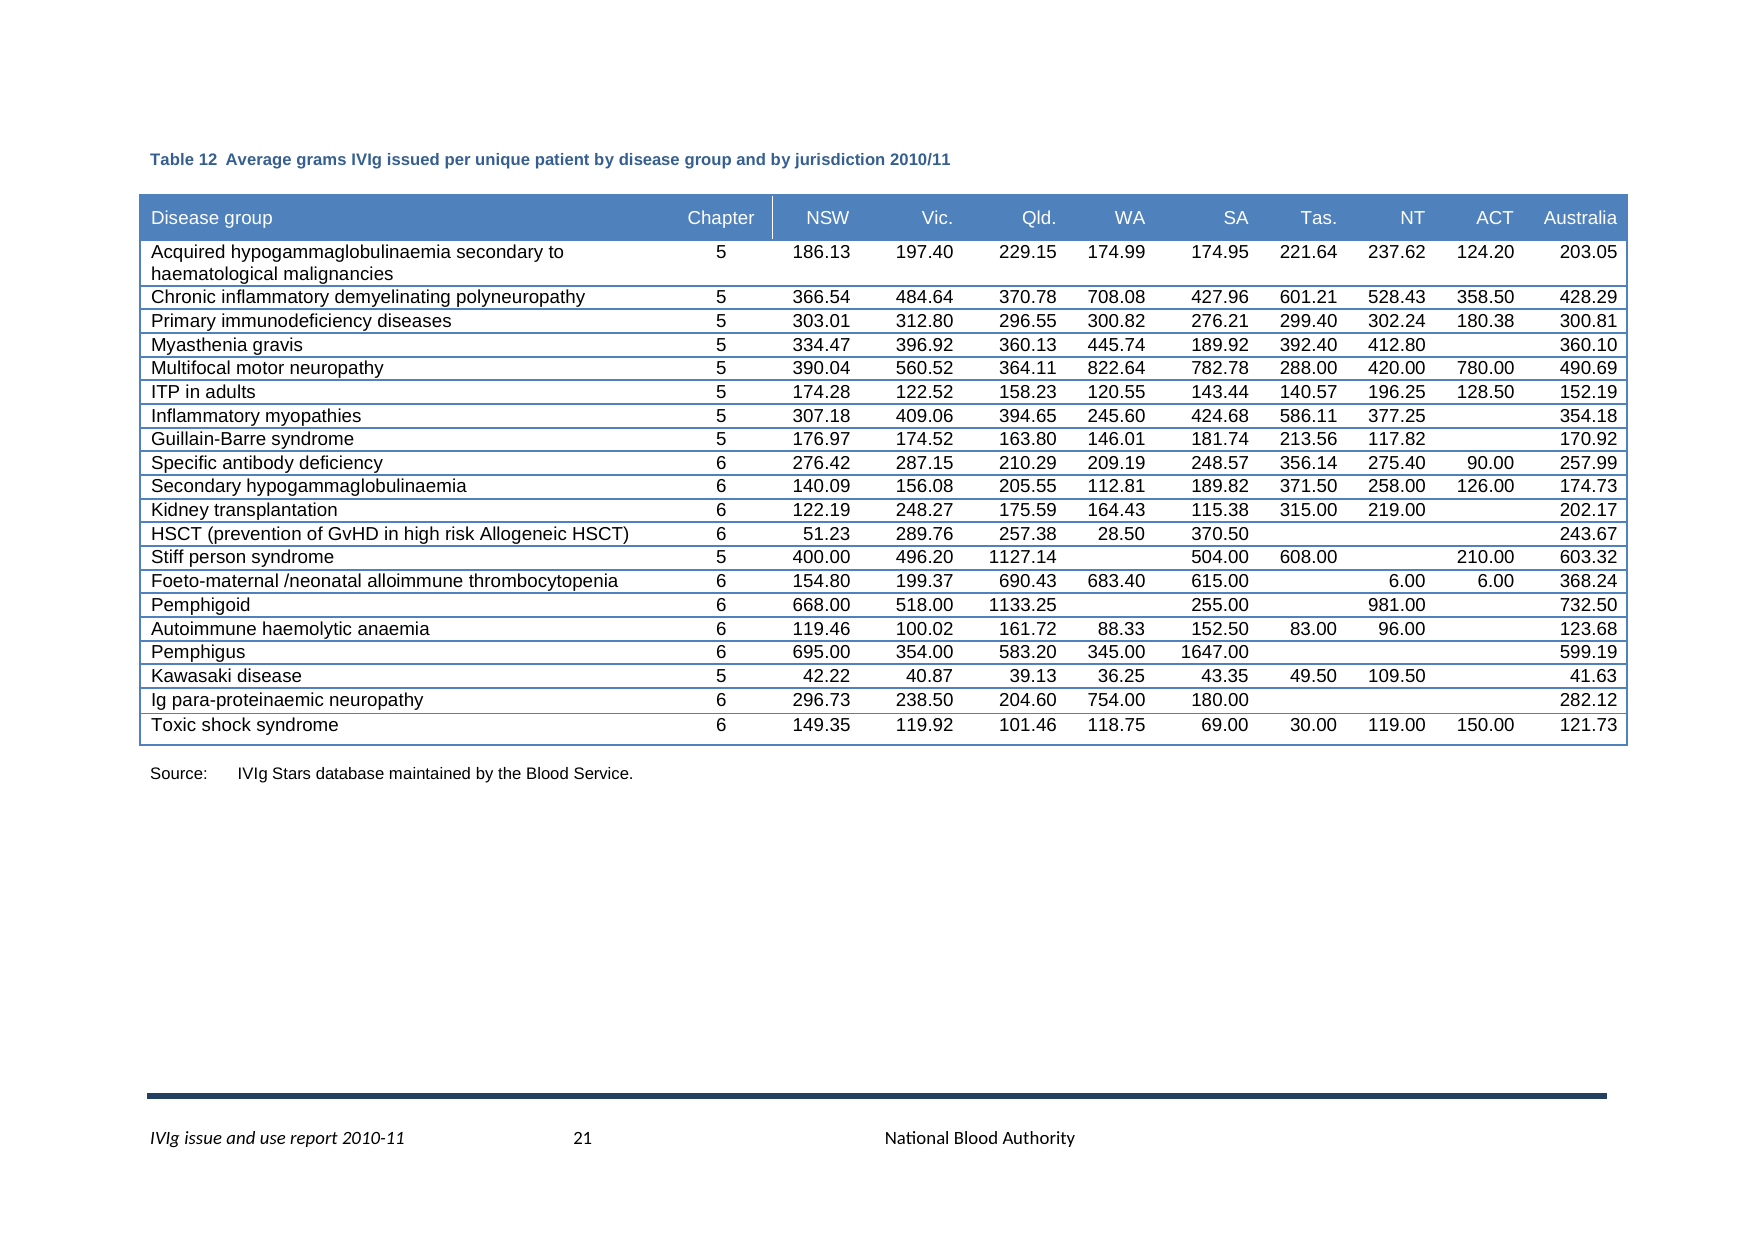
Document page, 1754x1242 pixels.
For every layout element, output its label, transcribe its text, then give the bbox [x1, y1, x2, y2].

table_cell [1440, 334, 1528, 356]
table_cell 123.68 [1528, 618, 1626, 639]
table_cell [1263, 594, 1351, 616]
table_cell [1263, 642, 1351, 663]
table_cell 83.00 [1263, 618, 1351, 639]
table_cell [1351, 642, 1440, 663]
table_cell 39.13 [970, 665, 1071, 687]
table_cell 822.64 [1071, 358, 1162, 379]
table_cell 174.73 [1528, 476, 1626, 497]
table_cell 560.52 [872, 358, 970, 379]
table_cell 49.50 [1263, 665, 1351, 687]
table_cell 599.19 [1528, 642, 1626, 663]
table_cell 199.37 [872, 571, 970, 592]
table_cell Specific antibody deficiency [141, 452, 657, 474]
table_cell 695.00 [773, 642, 872, 663]
table_cell 5 [657, 241, 772, 284]
table_cell 354.18 [1528, 405, 1626, 427]
table_cell ITP in adults [141, 381, 657, 403]
table_header Australia [1528, 196, 1626, 239]
table_cell 248.27 [872, 500, 970, 521]
table_cell 307.18 [773, 405, 872, 427]
table_cell 115.38 [1162, 500, 1263, 521]
table_cell 299.40 [1263, 310, 1351, 332]
table_cell Toxic shock syndrome [141, 714, 657, 743]
table_cell [1440, 689, 1528, 713]
table_cell 296.55 [970, 310, 1071, 332]
table_cell 149.35 [773, 714, 872, 743]
table_cell 119.92 [872, 714, 970, 743]
table_cell 204.60 [970, 689, 1071, 713]
text Table 12 Average grams IVIg issued per unique patient by disease group and by jurisdiction 2010/11 [150, 149, 1639, 168]
table_cell Myasthenia gravis [141, 334, 657, 356]
table_cell 219.00 [1351, 500, 1440, 521]
table_cell [1351, 547, 1440, 568]
table_cell 36.25 [1071, 665, 1162, 687]
table_cell 164.43 [1071, 500, 1162, 521]
table_cell 370.78 [970, 287, 1071, 308]
table_cell 732.50 [1528, 594, 1626, 616]
table_cell 390.04 [773, 358, 872, 379]
table_cell 189.92 [1162, 334, 1263, 356]
table_cell [1071, 594, 1162, 616]
table_cell [1263, 571, 1351, 592]
table_cell 396.92 [872, 334, 970, 356]
table_cell 112.81 [1071, 476, 1162, 497]
table_cell 315.00 [1263, 500, 1351, 521]
table_cell 780.00 [1440, 358, 1528, 379]
table_cell 174.28 [773, 381, 872, 403]
table_cell 213.56 [1263, 429, 1351, 450]
table_cell [1440, 523, 1528, 545]
table_cell Acquired hypogammaglobulinaemia secondary to haematological malignancies [141, 241, 657, 284]
table_cell 143.44 [1162, 381, 1263, 403]
table_cell 229.15 [970, 241, 1071, 284]
table_cell 6 [657, 642, 772, 663]
table_cell 484.64 [872, 287, 970, 308]
table_header ACT [1440, 196, 1528, 239]
table_cell 6 [657, 523, 772, 545]
table_cell 528.43 [1351, 287, 1440, 308]
table_cell 300.81 [1528, 310, 1626, 332]
table_cell 6 [657, 476, 772, 497]
table_cell 146.01 [1071, 429, 1162, 450]
text Source: IVIg Stars database maintained by the Blood Service. [150, 764, 1639, 783]
table_cell 358.50 [1440, 287, 1528, 308]
table_cell 518.00 [872, 594, 970, 616]
table_cell 101.46 [970, 714, 1071, 743]
table_cell 5 [657, 381, 772, 403]
table_cell 5 [657, 310, 772, 332]
table_cell 377.25 [1351, 405, 1440, 427]
table_cell 120.55 [1071, 381, 1162, 403]
table_cell 186.13 [773, 241, 872, 284]
table_cell 119.46 [773, 618, 872, 639]
table_cell Autoimmune haemolytic anaemia [141, 618, 657, 639]
table_cell 90.00 [1440, 452, 1528, 474]
table_cell Guillain-Barre syndrome [141, 429, 657, 450]
table_header NSW [773, 196, 872, 239]
table_cell Pemphigus [141, 642, 657, 663]
table_cell 608.00 [1263, 547, 1351, 568]
table_cell 601.21 [1263, 287, 1351, 308]
table_cell 180.00 [1162, 689, 1263, 713]
table_cell 161.72 [970, 618, 1071, 639]
table_cell 364.11 [970, 358, 1071, 379]
table_cell 6 [657, 452, 772, 474]
table_cell 683.40 [1071, 571, 1162, 592]
table_cell 5 [657, 334, 772, 356]
table_cell 412.80 [1351, 334, 1440, 356]
table_cell 96.00 [1351, 618, 1440, 639]
table_cell 400.00 [773, 547, 872, 568]
table_cell 504.00 [1162, 547, 1263, 568]
table_cell 754.00 [1071, 689, 1162, 713]
table_cell 118.75 [1071, 714, 1162, 743]
table_cell 312.80 [872, 310, 970, 332]
table_header SA [1162, 196, 1263, 239]
table_cell 154.80 [773, 571, 872, 592]
table_cell 445.74 [1071, 334, 1162, 356]
table_cell 360.10 [1528, 334, 1626, 356]
table_cell 668.00 [773, 594, 872, 616]
table_cell Secondary hypogammaglobulinaemia [141, 476, 657, 497]
table_cell 117.82 [1351, 429, 1440, 450]
table_cell 981.00 [1351, 594, 1440, 616]
table_cell 174.99 [1071, 241, 1162, 284]
table_cell 243.67 [1528, 523, 1626, 545]
table_header Disease group [141, 196, 657, 239]
table_cell 210.00 [1440, 547, 1528, 568]
table_cell 152.19 [1528, 381, 1626, 403]
table_cell 690.43 [970, 571, 1071, 592]
table_cell 6 [657, 689, 772, 713]
table_cell 782.78 [1162, 358, 1263, 379]
table_cell 5 [657, 405, 772, 427]
table_cell [1440, 665, 1528, 687]
table_cell Chronic inflammatory demyelinating polyneuropathy [141, 287, 657, 308]
table_cell 282.12 [1528, 689, 1626, 713]
table_cell 5 [657, 665, 772, 687]
table_cell 150.00 [1440, 714, 1528, 743]
table_cell 276.42 [773, 452, 872, 474]
table_cell 126.00 [1440, 476, 1528, 497]
table_cell 583.20 [970, 642, 1071, 663]
table_cell 371.50 [1263, 476, 1351, 497]
table_cell 5 [657, 287, 772, 308]
table_cell 156.08 [872, 476, 970, 497]
table_cell 181.74 [1162, 429, 1263, 450]
table_header Chapter [657, 196, 772, 239]
table_cell 238.50 [872, 689, 970, 713]
table_cell 366.54 [773, 287, 872, 308]
table_cell 258.00 [1351, 476, 1440, 497]
table_cell 708.08 [1071, 287, 1162, 308]
table_header Qld. [970, 196, 1071, 239]
table_cell 490.69 [1528, 358, 1626, 379]
table_cell 603.32 [1528, 547, 1626, 568]
table_cell 6.00 [1440, 571, 1528, 592]
table_cell 42.22 [773, 665, 872, 687]
table_cell 360.13 [970, 334, 1071, 356]
table_header Tas. [1263, 196, 1351, 239]
table_cell 205.55 [970, 476, 1071, 497]
table_cell 175.59 [970, 500, 1071, 521]
table_cell 196.25 [1351, 381, 1440, 403]
table_cell 41.63 [1528, 665, 1626, 687]
table_cell 275.40 [1351, 452, 1440, 474]
table_cell 368.24 [1528, 571, 1626, 592]
table_cell 5 [657, 429, 772, 450]
table_cell 210.29 [970, 452, 1071, 474]
table_cell 152.50 [1162, 618, 1263, 639]
table_cell 121.73 [1528, 714, 1626, 743]
table_cell 140.57 [1263, 381, 1351, 403]
table_cell [1440, 500, 1528, 521]
table_header Vic. [872, 196, 970, 239]
table_cell 140.09 [773, 476, 872, 497]
table_cell 287.15 [872, 452, 970, 474]
table_cell 255.00 [1162, 594, 1263, 616]
table_cell 221.64 [1263, 241, 1351, 284]
table_cell 276.21 [1162, 310, 1263, 332]
table_cell 209.19 [1071, 452, 1162, 474]
table_cell 288.00 [1263, 358, 1351, 379]
table_cell Pemphigoid [141, 594, 657, 616]
table_cell 356.14 [1263, 452, 1351, 474]
table_cell 496.20 [872, 547, 970, 568]
table_cell Kidney transplantation [141, 500, 657, 521]
table_cell 203.05 [1528, 241, 1626, 284]
table_cell 174.52 [872, 429, 970, 450]
table_cell 394.65 [970, 405, 1071, 427]
table_cell Kawasaki disease [141, 665, 657, 687]
table_cell 289.76 [872, 523, 970, 545]
table_cell 420.00 [1351, 358, 1440, 379]
table_cell 6 [657, 571, 772, 592]
table_cell [1440, 429, 1528, 450]
table_cell 245.60 [1071, 405, 1162, 427]
table_cell [1440, 618, 1528, 639]
table_cell [1440, 594, 1528, 616]
table_cell Foeto-maternal /neonatal alloimmune thrombocytopenia [141, 571, 657, 592]
table_cell 257.99 [1528, 452, 1626, 474]
table_cell 28.50 [1071, 523, 1162, 545]
table_cell 392.40 [1263, 334, 1351, 356]
table_cell 427.96 [1162, 287, 1263, 308]
table_cell 303.01 [773, 310, 872, 332]
table_cell 345.00 [1071, 642, 1162, 663]
table_cell [1263, 689, 1351, 713]
table_cell 6 [657, 500, 772, 521]
table_cell 122.19 [773, 500, 872, 521]
table_cell 1127.14 [970, 547, 1071, 568]
table_cell 69.00 [1162, 714, 1263, 743]
table_cell 6.00 [1351, 571, 1440, 592]
table_cell 237.62 [1351, 241, 1440, 284]
table_header WA [1071, 196, 1162, 239]
table_cell Stiff person syndrome [141, 547, 657, 568]
table_cell 6 [657, 618, 772, 639]
table_cell 248.57 [1162, 452, 1263, 474]
table_cell 174.95 [1162, 241, 1263, 284]
table_cell 409.06 [872, 405, 970, 427]
table_cell [1440, 405, 1528, 427]
table_cell 40.87 [872, 665, 970, 687]
table_cell 43.35 [1162, 665, 1263, 687]
table_cell 176.97 [773, 429, 872, 450]
table_cell 370.50 [1162, 523, 1263, 545]
table_cell [1351, 689, 1440, 713]
table_cell 615.00 [1162, 571, 1263, 592]
table_cell 354.00 [872, 642, 970, 663]
table_cell 5 [657, 358, 772, 379]
table_cell 30.00 [1263, 714, 1351, 743]
table_cell Inflammatory myopathies [141, 405, 657, 427]
table_cell Multifocal motor neuropathy [141, 358, 657, 379]
table_cell 1647.00 [1162, 642, 1263, 663]
table_cell 424.68 [1162, 405, 1263, 427]
table_cell 51.23 [773, 523, 872, 545]
table_cell 122.52 [872, 381, 970, 403]
table_cell [1440, 642, 1528, 663]
table_cell [1071, 547, 1162, 568]
table_cell 88.33 [1071, 618, 1162, 639]
table_cell [1351, 523, 1440, 545]
table_cell 100.02 [872, 618, 970, 639]
table_cell 296.73 [773, 689, 872, 713]
table_cell 6 [657, 714, 772, 743]
table_cell 124.20 [1440, 241, 1528, 284]
table_cell 197.40 [872, 241, 970, 284]
table_cell 119.00 [1351, 714, 1440, 743]
table_cell 334.47 [773, 334, 872, 356]
table_cell 163.80 [970, 429, 1071, 450]
table_cell 300.82 [1071, 310, 1162, 332]
table_cell 202.17 [1528, 500, 1626, 521]
table_cell 1133.25 [970, 594, 1071, 616]
table_cell [1263, 523, 1351, 545]
table_cell 189.82 [1162, 476, 1263, 497]
table_cell 302.24 [1351, 310, 1440, 332]
table_cell 257.38 [970, 523, 1071, 545]
table_cell 6 [657, 594, 772, 616]
table_cell 109.50 [1351, 665, 1440, 687]
table_cell 128.50 [1440, 381, 1528, 403]
table_cell HSCT (prevention of GvHD in high risk Allogeneic HSCT) [141, 523, 657, 545]
table_cell 158.23 [970, 381, 1071, 403]
table_cell 586.11 [1263, 405, 1351, 427]
table_cell 428.29 [1528, 287, 1626, 308]
table_cell 5 [657, 547, 772, 568]
table_cell 170.92 [1528, 429, 1626, 450]
table_header NT [1351, 196, 1440, 239]
table_cell Ig para-proteinaemic neuropathy [141, 689, 657, 713]
table_cell 180.38 [1440, 310, 1528, 332]
table_cell Primary immunodeficiency diseases [141, 310, 657, 332]
